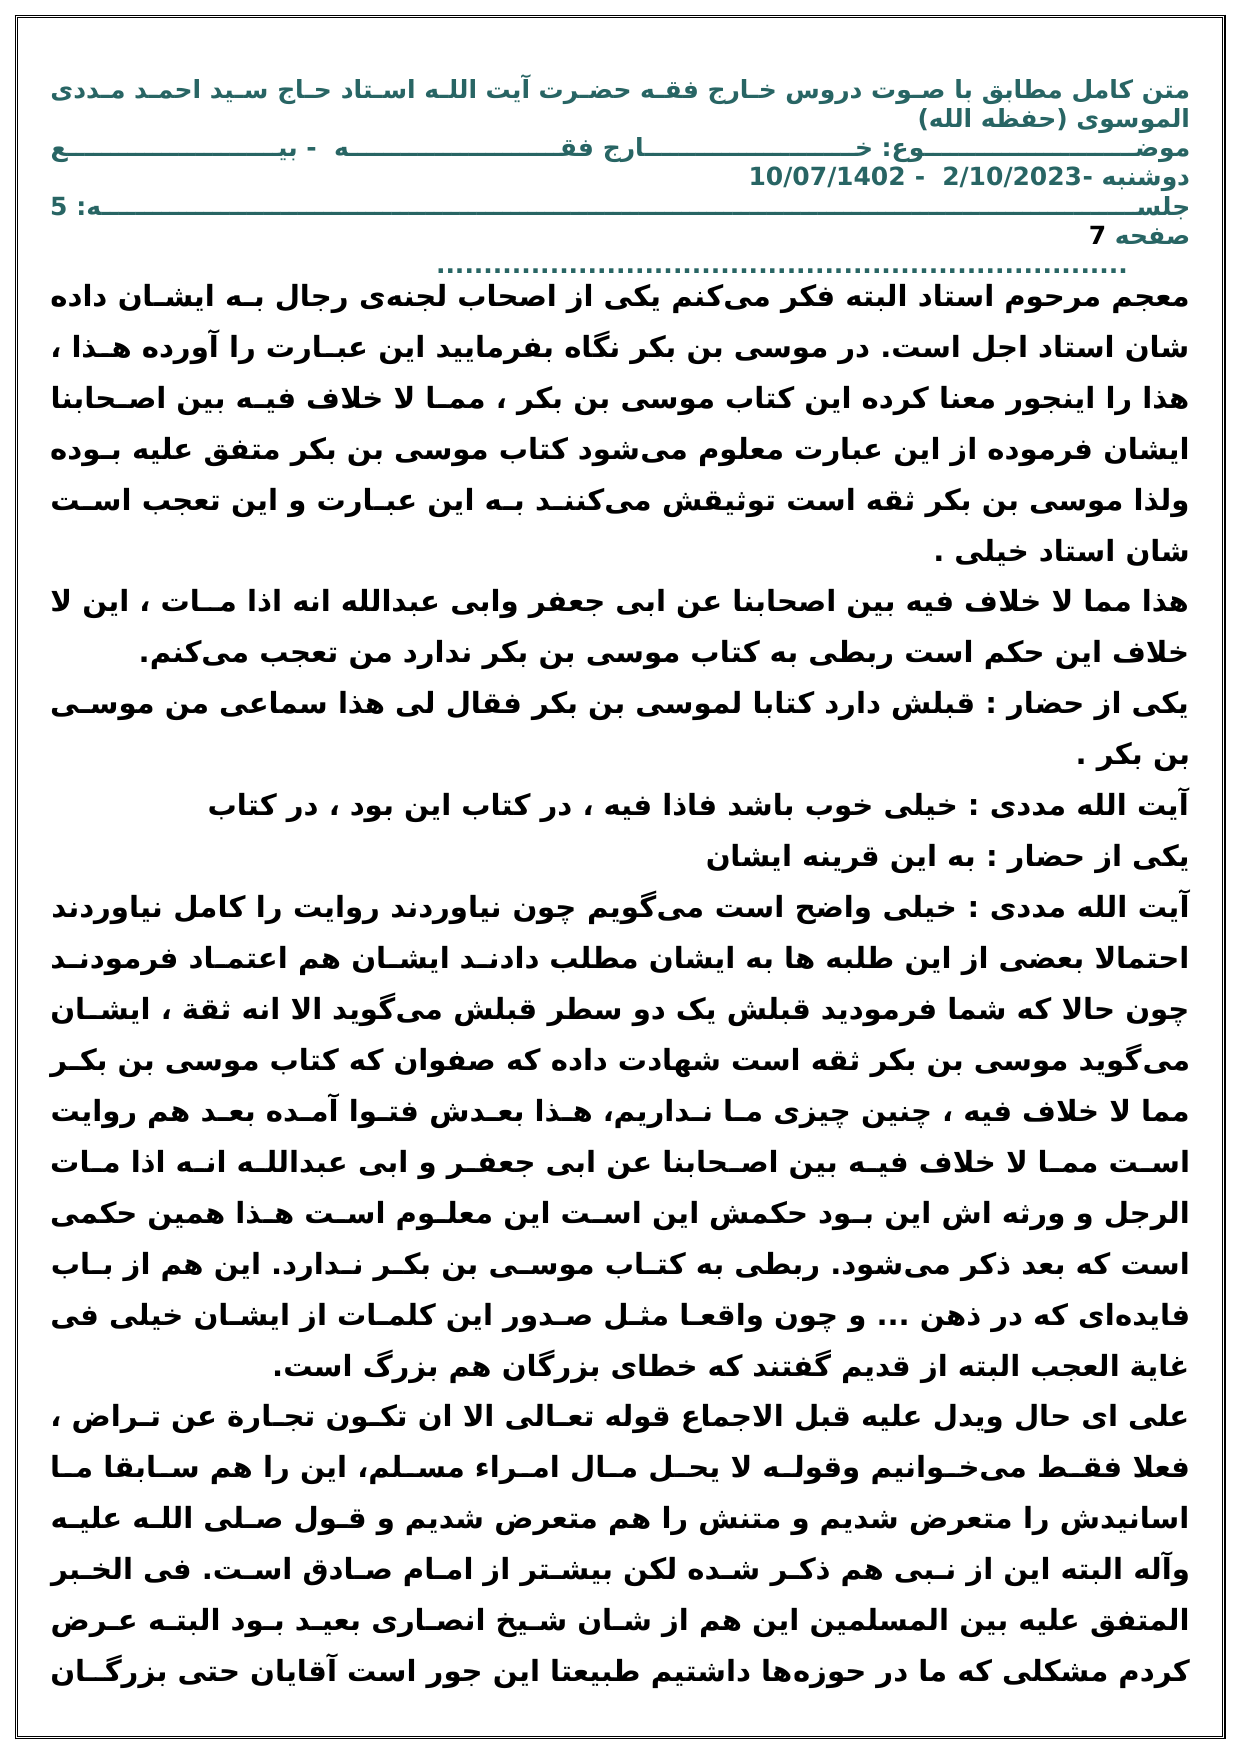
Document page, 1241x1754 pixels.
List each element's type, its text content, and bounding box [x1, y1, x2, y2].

text یکی از حضار : قبلش دارد کتابا لموسی بن بکر فقال لی هذا سماعی من موسی بن بکر . [50, 687, 1190, 772]
text آیت الله مددی : خیلی خوب باشد فاذا فیه ، در کتاب این بود ، در کتاب [50, 788, 1190, 822]
text یکی از حضار : به این قرینه ایشان [50, 839, 1190, 873]
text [50, 279, 1190, 568]
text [50, 1400, 1190, 1688]
text هذا مما لا خلاف فیه بین اصحابنا عن ابی جعفر وابی عبدالله انه اذا مات ، این لا خلاف این حکم است ربطی به کتاب موسی بن بکر ندارد من تعجب می‌کنم. [50, 585, 1190, 670]
text آیت الله مددی : خیلی واضح است می‌گویم چون نیاوردند روایت را کامل نیاوردند احتمالا بعضی از این طلبه ها به ایشان مطلب دادند ایشان هم اعتماد فرمودند چون حالا که شما فرمودید قبلش یک دو سطر قبلش می‌گوید الا انه ثقة ، ایشان می‌گوید موسی بن بکر ثقه است شهادت داده که صفوان که کتاب موسی بن بکر مما لا خلاف فیه ، چنین چیزی ما نداریم، هذا بعدش فتوا آمده بعد هم روایت است مما لا خلاف فیه بین اصحابنا عن ابی جعفر و ابی عبدالله انه اذا مات الرجل و ورثه اش این بود حکمش این است این معلوم است هذا همین حکمی است که بعد ذکر می‌شود. ربطی به کتاب موسی بن بکر ندارد. این هم از باب فایده‌ای که در ذهن ... و چون واقعا مثل صدور این کلمات از ایشان خیلی فی غایة العجب البته از قدیم گفتند که خطای بزرگان هم بزرگ است. [50, 890, 1190, 1383]
